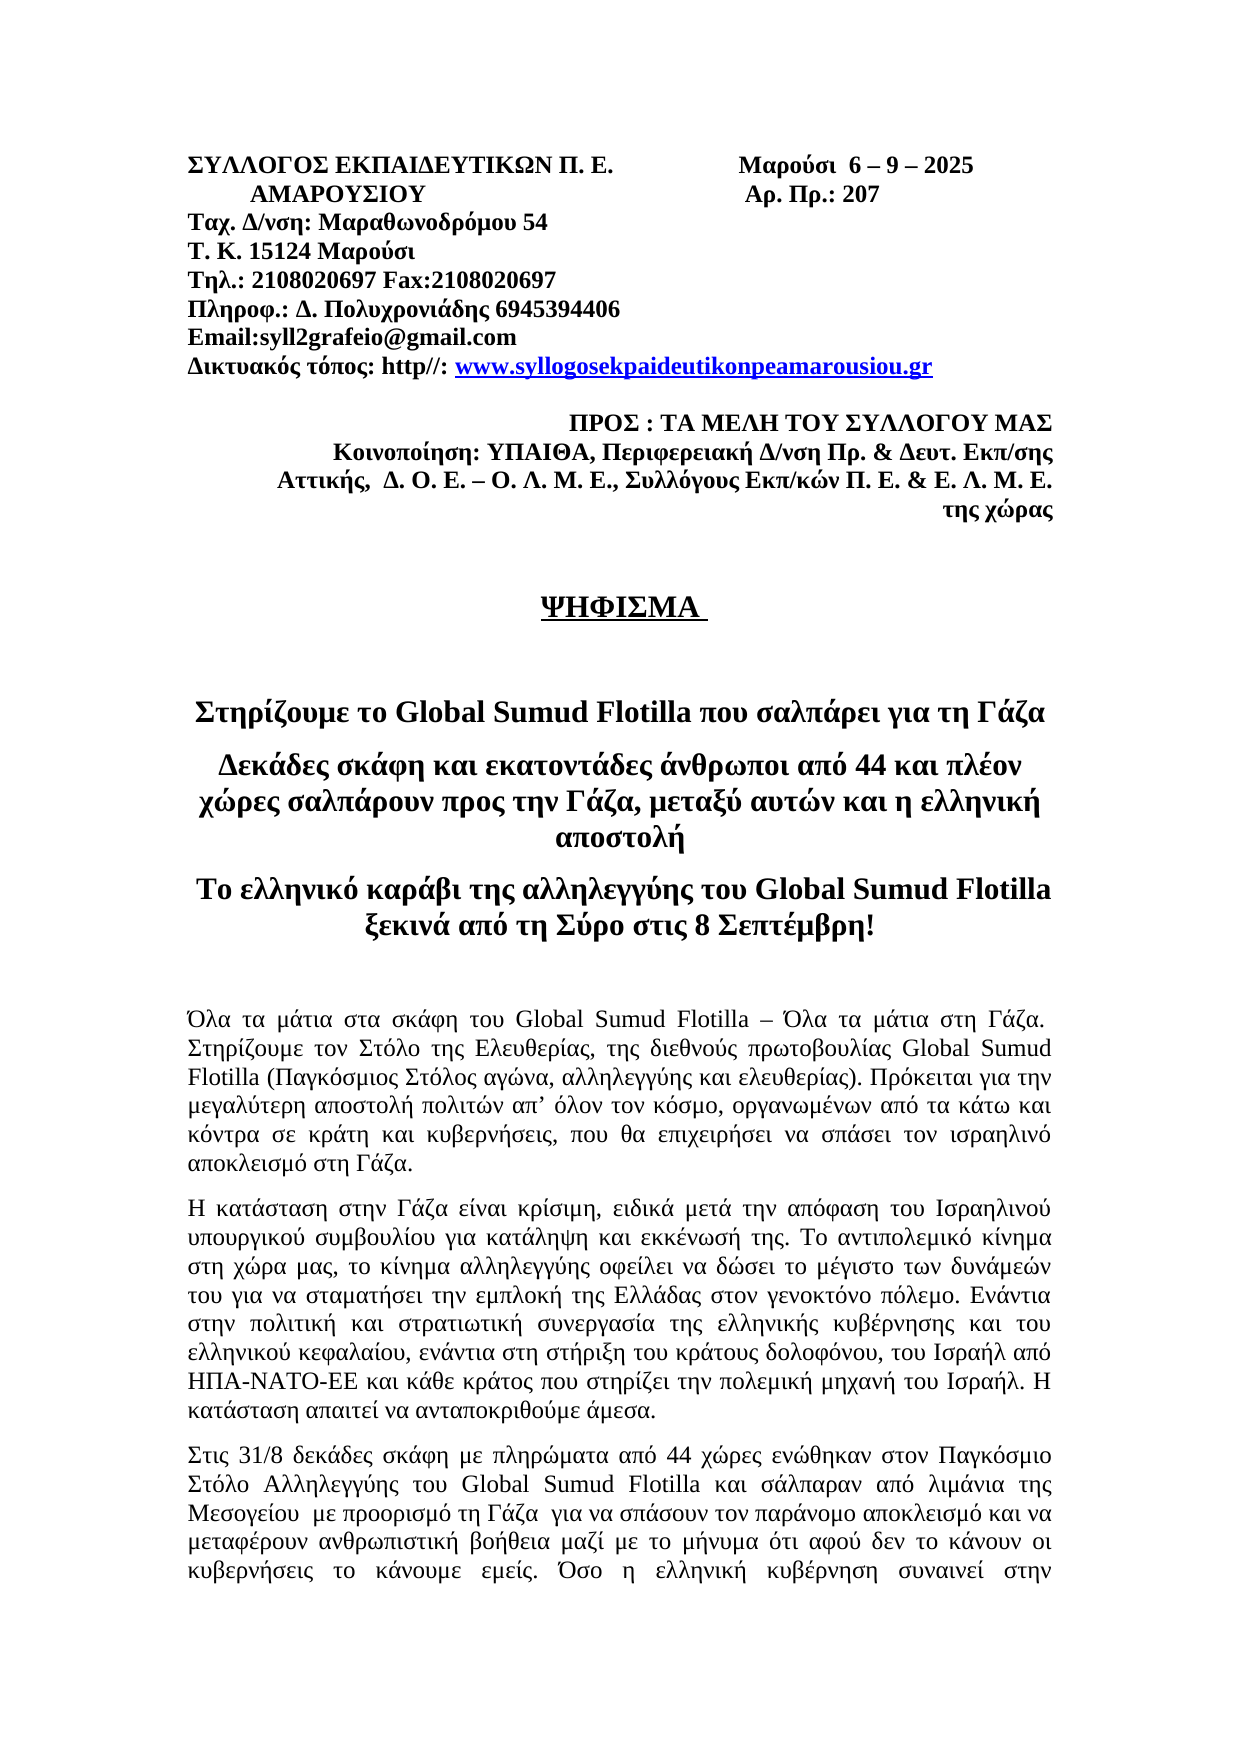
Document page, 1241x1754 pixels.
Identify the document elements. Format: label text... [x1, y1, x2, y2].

text Η κατάσταση στην Γάζα είναι κρίσιμη, ειδικά μετά την απόφαση του Ισραηλινού υπουργικού συμβουλίου για κατάληψη και εκκένωσή της. Το αντιπολεμικό κίνημα στη χώρα μας, το κίνημα αλληλεγγύης οφείλει να δώσει το μέγιστο των δυνάμεών του για να σταματήσει την εμπλοκή της Ελλάδας στον γενοκτόνο πόλεμο. Ενάντια στην πολιτική και στρατιωτική συνεργασία της ελληνικής κυβέρνησης και του ελληνικού κεφαλαίου, ενάντια στη στήριξη του κράτους δολοφόνου, του Ισραήλ από ΗΠΑ-ΝΑΤΟ-ΕΕ και κάθε κράτος που στηρίζει την πολεμική μηχανή του Ισραήλ. Η κατάσταση απαιτεί να ανταποκριθούμε άμεσα. [187, 1193, 1053, 1423]
text Ταχ. Δ/νση: Μαραθωνοδρόμου 54 [187, 207, 1053, 236]
text Όλα τα μάτια στα σκάφη του Global Sumud Flotilla – Όλα τα μάτια στη Γάζα. Στηρίζουμε τον Στόλο της Ελευθερίας, της διεθνούς πρωτοβουλίας Global Sumud Flotilla (Παγκόσμιος Στόλος αγώνα, αλληλεγγύης και ελευθερίας). Πρόκειται για την μεγαλύτερη αποστολή πολιτών απ’ όλον τον κόσμο, οργανωμένων από τα κάτω και κόντρα σε κράτη και κυβερνήσεις, που θα επιχειρήσει να σπάσει τον ισραηλινό αποκλεισμό στη Γάζα. [187, 1004, 1053, 1177]
text Κοινοποίηση: ΥΠΑΙΘΑ, Περιφερειακή Δ/νση Πρ. & Δευτ. Εκπ/σης Αττικής, Δ. Ο. Ε. – Ο. Λ. Μ. Ε., Συλλόγους Εκπ/κών Π. Ε. & Ε. Λ. Μ. Ε. της χώρας [262, 437, 1053, 523]
text Δικτυακός τόπος: http//: www.syllogosekpaideutikonpeamarousiou.gr [187, 351, 1053, 380]
text Πληροφ.: Δ. Πολυχρονιάδης 6945394406 [187, 294, 1053, 322]
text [187, 1440, 1053, 1584]
text Email:syll2grafeio@gmail.com [187, 322, 1053, 351]
text Το ελληνικό καράβι της αλληλεγγύης του Global Sumud Flotilla ξεκινά από τη Σύρο στις 8 Σεπτέμβρη! [187, 870, 1053, 942]
text Δεκάδες σκάφη και εκατοντάδες άνθρωποι από 44 και πλέον χώρες σαλπάρουν προς την Γάζα, μεταξύ αυτών και η ελληνική αποστολή [187, 746, 1053, 854]
text ΑΜΑΡΟΥΣΙΟΥ Αρ. Πρ.: 207 [187, 179, 1053, 207]
text ΣΥΛΛΟΓΟΣ ΕΚΠΑΙΔΕΥΤΙΚΩΝ Π. Ε. Μαρούσι 6 – 9 – 2025 [187, 150, 1053, 179]
text ΠΡΟΣ : ΤΑ ΜΕΛΗ ΤΟΥ ΣΥΛΛΟΓΟΥ ΜΑΣ [262, 408, 1053, 437]
text Τηλ.: 2108020697 Fax:2108020697 [187, 265, 1053, 294]
text Τ. Κ. 15124 Μαρούσι [187, 236, 1053, 265]
text ΨΗΦΙΣΜΑ [187, 588, 1053, 624]
text Στηρίζουμε τo Global Sumud Flotilla που σαλπάρει για τη Γάζα [187, 693, 1053, 729]
